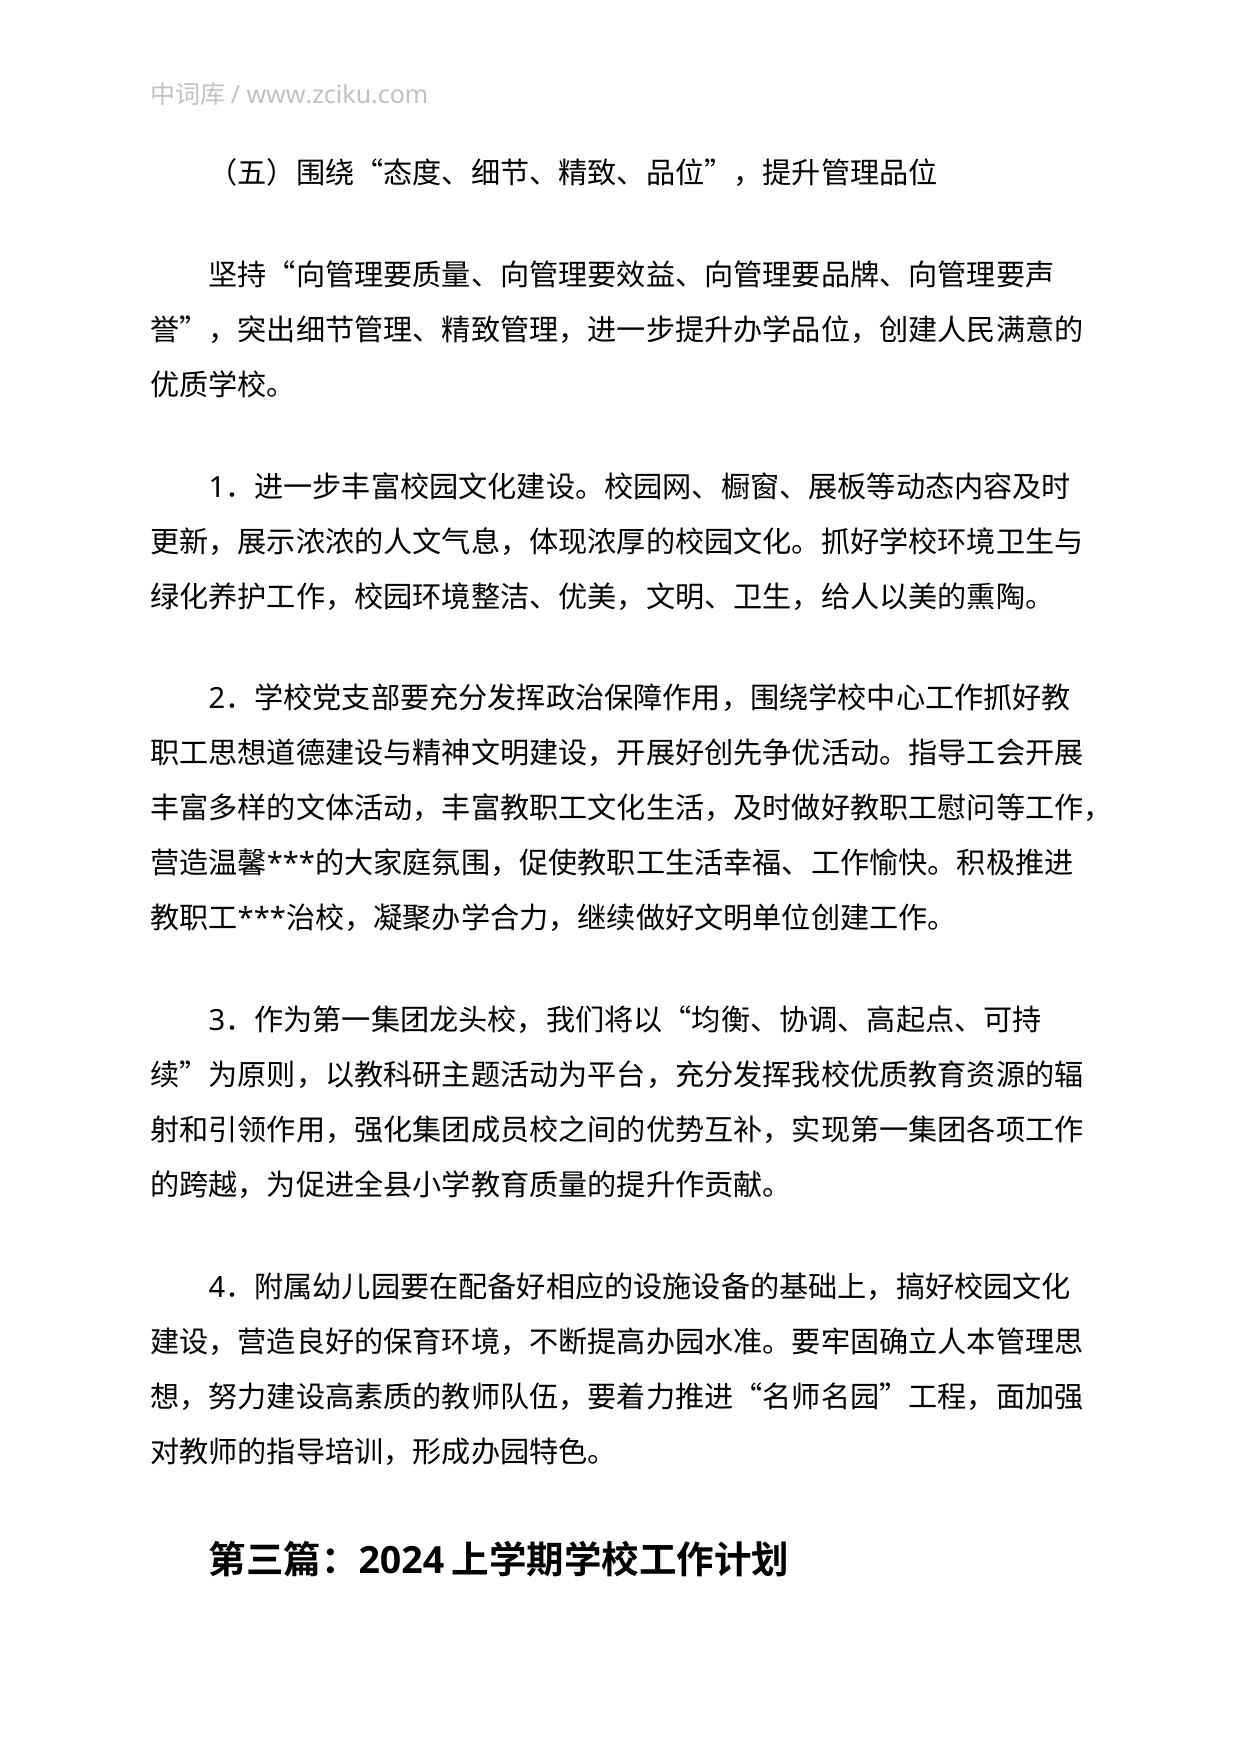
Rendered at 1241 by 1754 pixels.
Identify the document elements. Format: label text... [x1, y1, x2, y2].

text 4．附属幼儿园要在配备好相应的设施设备的基础上，搞好校园文化建设，营造良好的保育环境，不断提高办园水准。要牢固确立人本管理思想，努力建设高素质的教师队伍，要着力推进“名师名园”工程，面加强对教师的指导培训，形成办园特色。 [150, 1263, 1090, 1470]
text 1．进一步丰富校园文化建设。校园网、橱窗、展板等动态内容及时更新，展示浓浓的人文气息，体现浓厚的校园文化。抓好学校环境卫生与绿化养护工作，校园环境整洁、优美，文明、卫生，给人以美的熏陶。 [150, 463, 1090, 616]
text （五）围绕“态度、细节、精致、品位”，提升管理品位 [150, 150, 1090, 192]
text 3．作为第一集团龙头校，我们将以“均衡、协调、高起点、可持续”为原则，以教科研主题活动为平台，充分发挥我校优质教育资源的辐射和引领作用，强化集团成员校之间的优势互补，实现第一集团各项工作的跨越，为促进全县小学教育质量的提升作贡献。 [150, 997, 1090, 1204]
text 第三篇：2024上学期学校工作计划 [150, 1530, 1090, 1584]
text 坚持“向管理要质量、向管理要效益、向管理要品牌、向管理要声誉”，突出细节管理、精致管理，进一步提升办学品位，创建人民满意的优质学校。 [150, 252, 1090, 404]
text 2．学校党支部要充分发挥政治保障作用，围绕学校中心工作抓好教职工思想道德建设与精神文明建设，开展好创先争优活动。指导工会开展丰富多样的文体活动，丰富教职工文化生活，及时做好教职工慰问等工作，营造温馨***的大家庭氛围，促使教职工生活幸福、工作愉快。积极推进教职工***治校，凝聚办学合力，继续做好文明单位创建工作。 [150, 675, 1090, 937]
